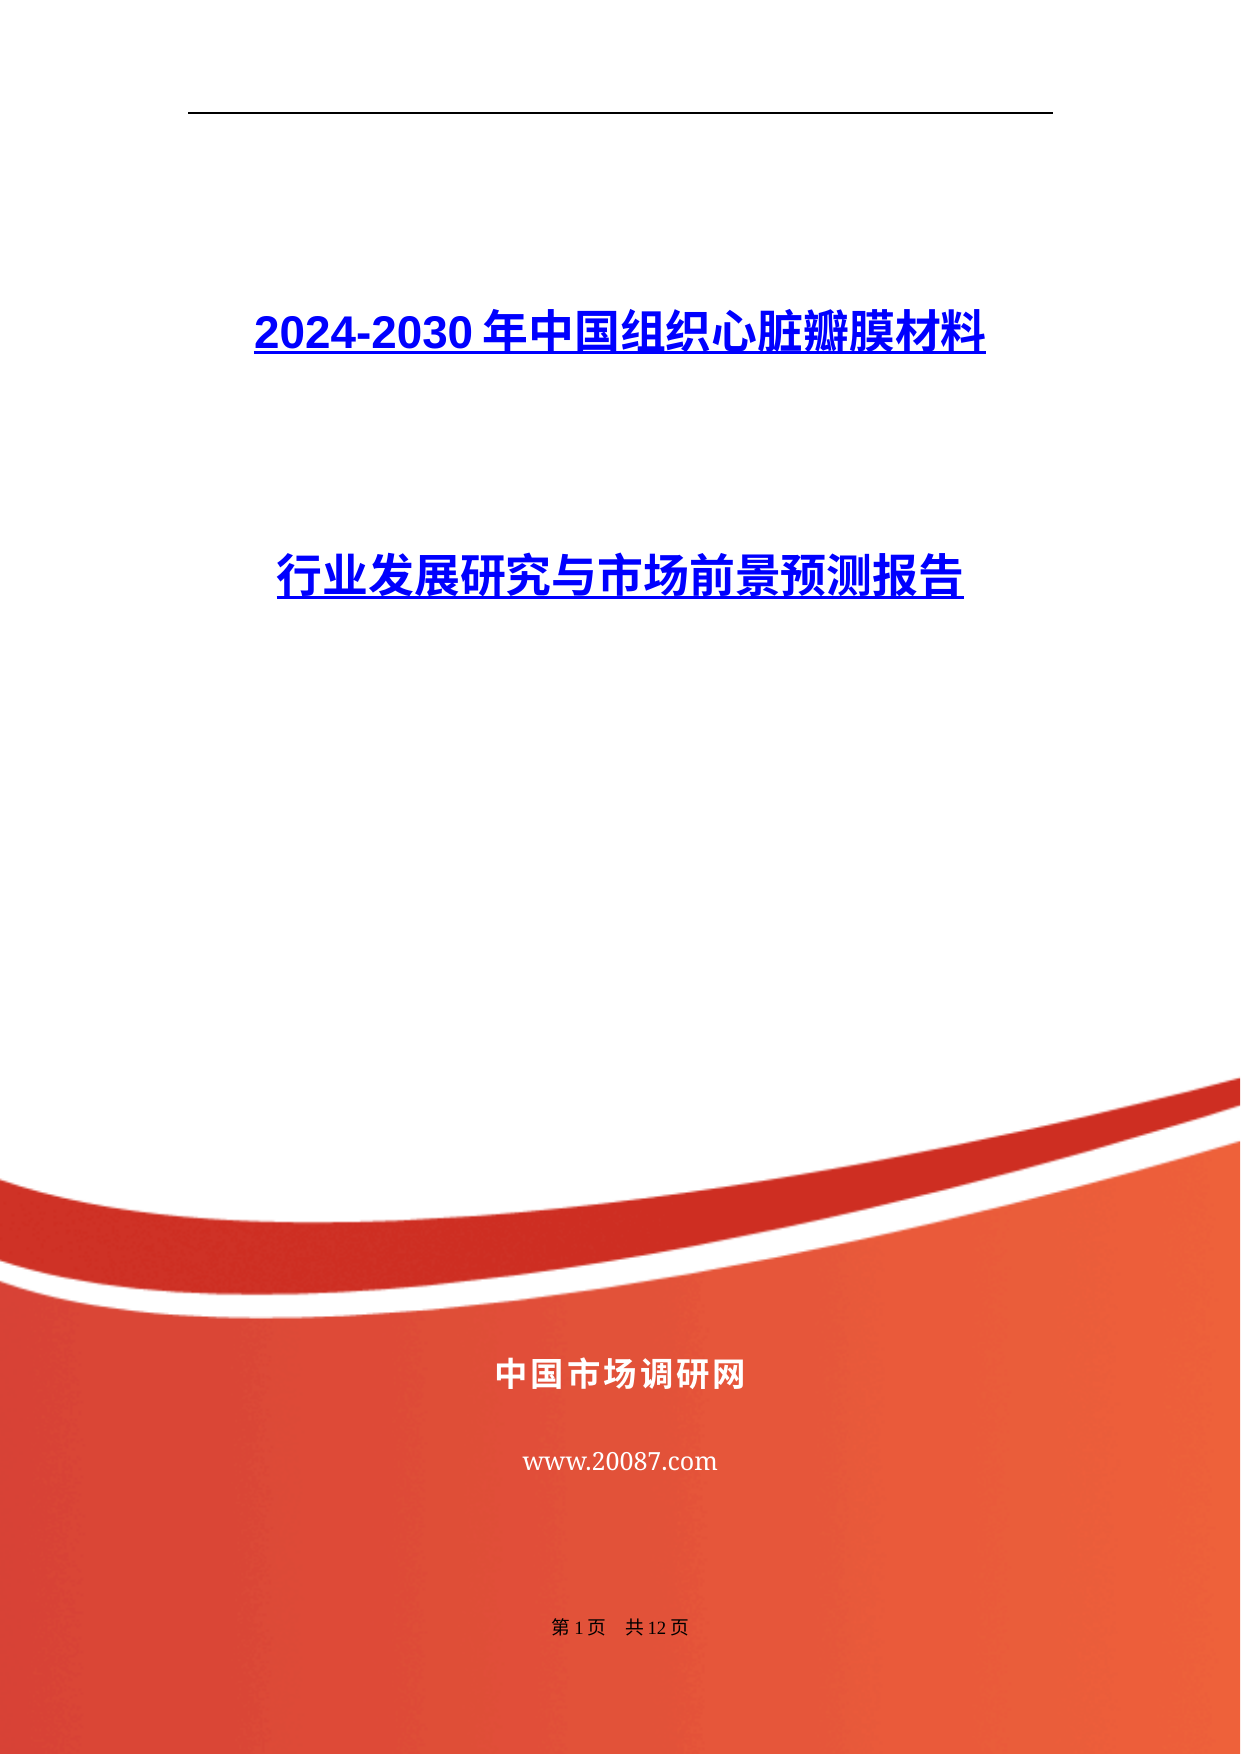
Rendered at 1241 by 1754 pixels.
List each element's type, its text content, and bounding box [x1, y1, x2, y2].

subtitle 中国市场调研网 [187, 1339, 1053, 1404]
text www.20087.com [187, 1428, 1053, 1493]
picture [0, 1006, 1241, 1754]
table_header 2024-2030年中国组织心脏瓣膜材料行业发展研究与市场前景预测报告 [188, 207, 1053, 773]
